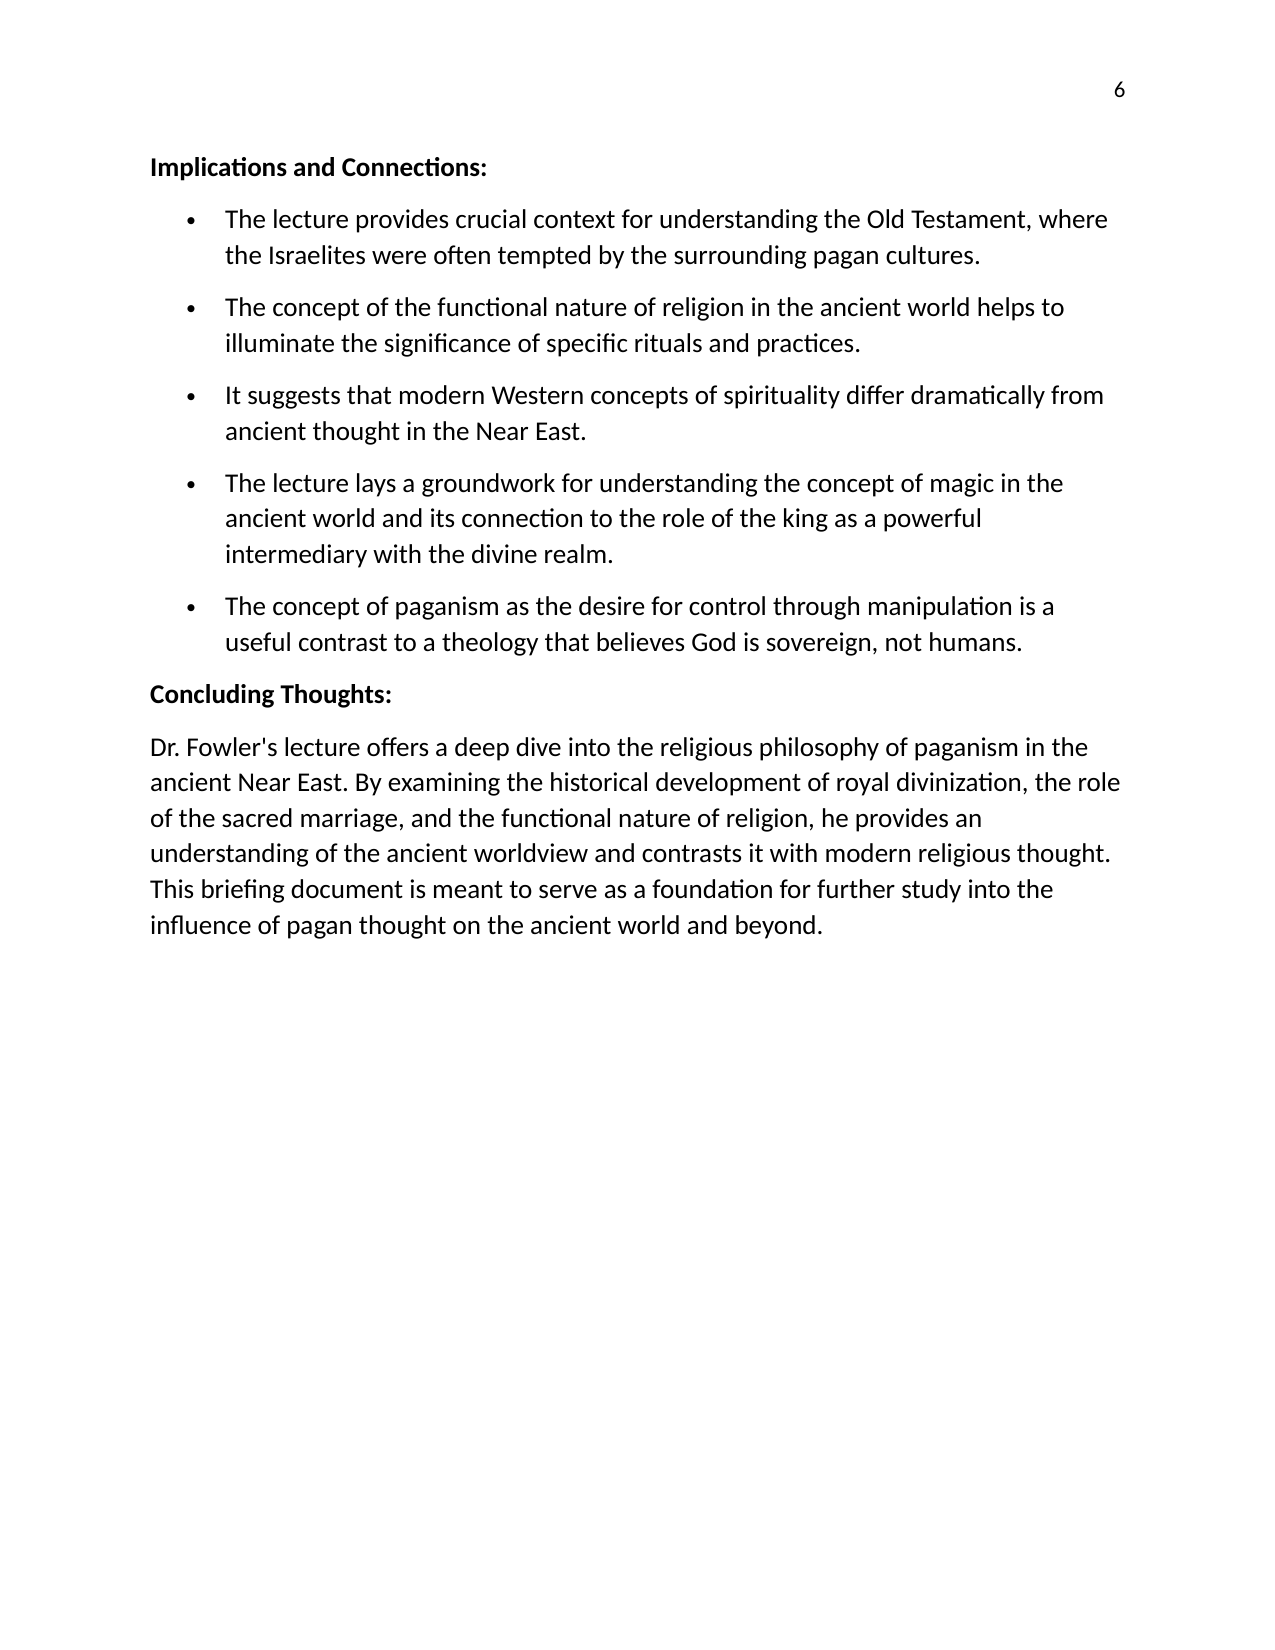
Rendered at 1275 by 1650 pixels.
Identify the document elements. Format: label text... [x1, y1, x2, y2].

text Implications and Connections: [150, 150, 1125, 183]
text Concluding Thoughts: [150, 677, 1125, 711]
list The concept of the functional nature of religion in the ancient world helps to illuminate the significance of specific rituals and practices. [187, 290, 1125, 359]
list The concept of paganism as the desire for control through manipulation is a useful contrast to a theology that believes God is sovereign, not humans. [187, 589, 1125, 658]
list The lecture lays a groundwork for understanding the concept of magic in the ancient world and its connection to the role of the king as a powerful intermediary with the divine realm. [187, 466, 1125, 570]
list The lecture provides crucial context for understanding the Old Testament, where the Israelites were often tempted by the surrounding pagan cultures. [187, 202, 1125, 271]
list It suggests that modern Western concepts of spirituality differ dramatically from ancient thought in the Near East. [187, 378, 1125, 447]
text Dr. Fowler's lecture offers a deep dive into the religious philosophy of paganism in the ancient Near East. By examining the historical development of royal divinization, the role of the sacred marriage, and the functional nature of religion, he provides an understanding of the ancient worldview and contrasts it with modern religious thought. This briefing document is meant to serve as a foundation for further study into the influence of pagan thought on the ancient world and beyond. [150, 730, 1125, 941]
